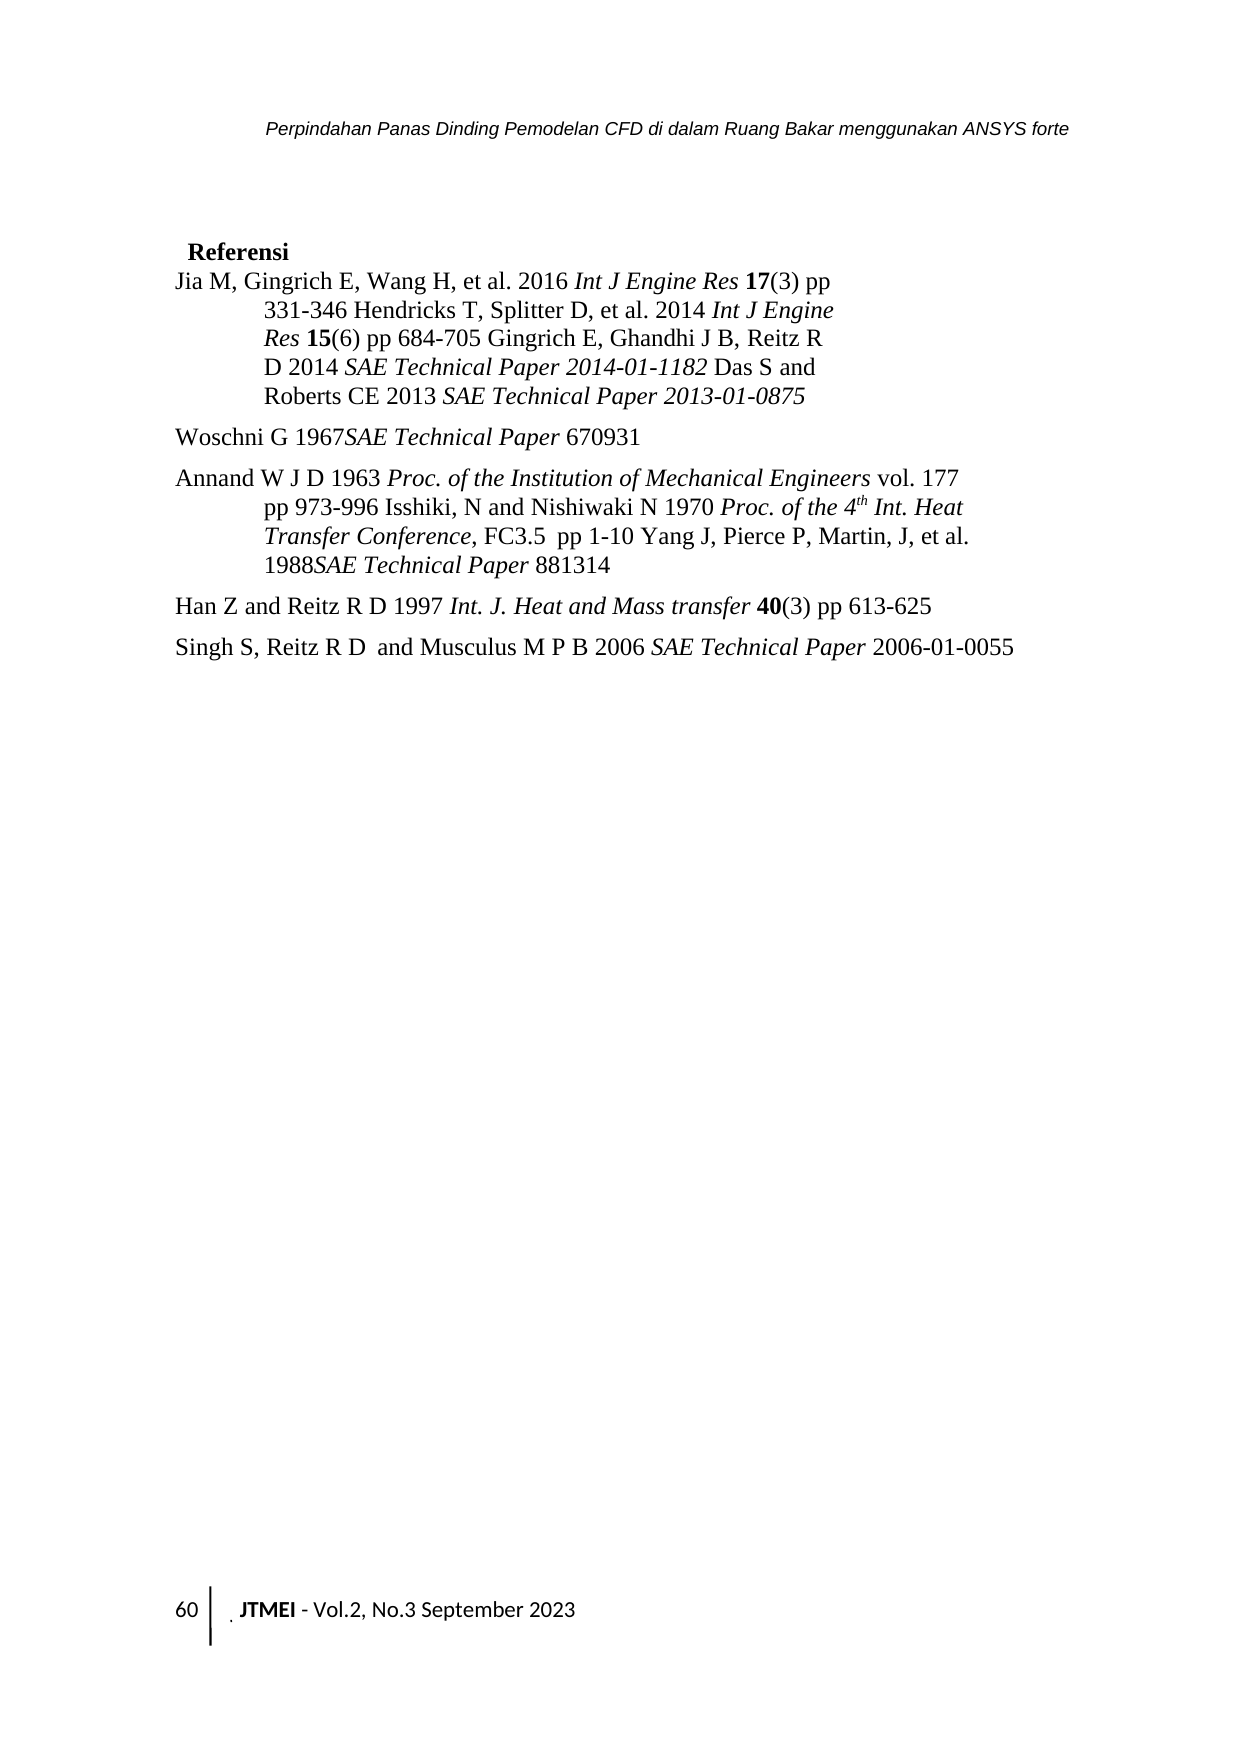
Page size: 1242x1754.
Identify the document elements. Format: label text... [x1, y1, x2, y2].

subtitle Referensi [187, 238, 1071, 266]
text Annand W J D 1963 Proc. of the Institution of Mechanical Engineers vol. 177 pp 973-996 Isshiki, N and Nishiwaki N 1970 Proc. of the 4th Int. Heat Transfer Conference, FC3.5 pp 1-10 Yang J, Pierce P, Martin, J, et al. 1988SAE Technical Paper 881314 [175, 463, 979, 578]
text Woschni G 1967SAE Technical Paper 670931 [175, 422, 1071, 451]
text Jia M, Gingrich E, Wang H, et al. 2016 Int J Engine Res 17(3) pp 331-346 Hendricks T, Splitter D, et al. 2014 Int J Engine Res 15(6) pp 684-705 Gingrich E, Ghandhi J B, Reitz R D 2014 SAE Technical Paper 2014-01-1182 Das S and Roberts CE 2013 SAE Technical Paper 2013-01-0875 [175, 266, 845, 410]
text Singh S, Reitz R D and Musculus M P B 2006 SAE Technical Paper 2006-01-0055 [175, 632, 1071, 661]
text Han Z and Reitz R D 1997 Int. J. Heat and Mass transfer 40(3) pp 613-625 [175, 591, 1071, 620]
